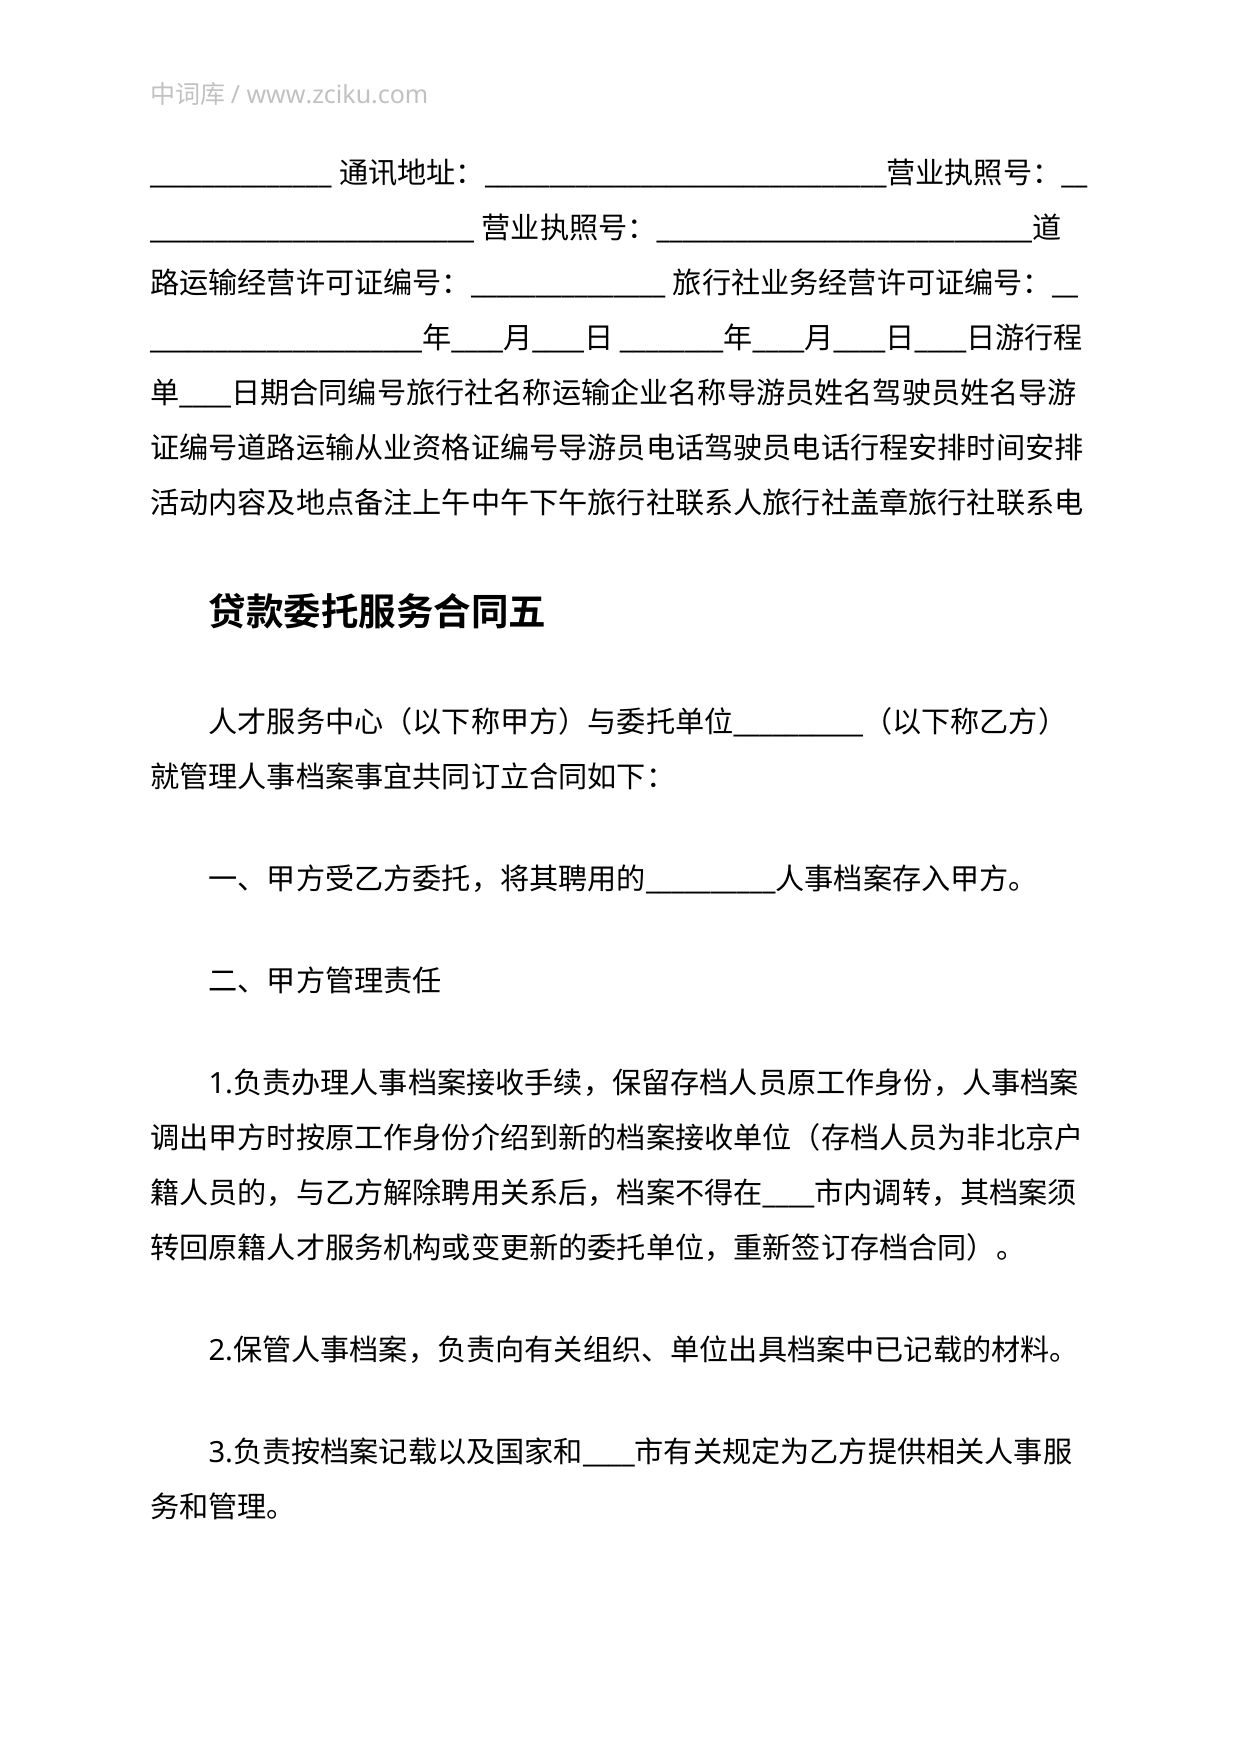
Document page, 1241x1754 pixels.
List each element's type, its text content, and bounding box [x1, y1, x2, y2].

text 二、甲方管理责任 [150, 958, 1090, 1000]
text 2.保管人事档案，负责向有关组织、单位出具档案中已记载的材料。 [150, 1326, 1090, 1369]
text 1.负责办理人事档案接收手续，保留存档人员原工作身份，人事档案调出甲方时按原工作身份介绍到新的档案接收单位（存档人员为非北京户籍人员的，与乙方解除聘用关系后，档案不得在____市内调转，其档案须转回原籍人才服务机构或变更新的委托单位，重新签订存档合同）。 [150, 1059, 1090, 1267]
text 一、甲方受乙方委托，将其聘用的__________人事档案存入甲方。 [150, 856, 1090, 898]
text 3.负责按档案记载以及国家和____市有关规定为乙方提供相关人事服务和管理。 [150, 1428, 1090, 1526]
text 贷款委托服务合同五 [150, 582, 1090, 636]
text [150, 150, 1090, 522]
text 人才服务中心（以下称甲方）与委托单位__________（以下称乙方）就管理人事档案事宜共同订立合同如下： [150, 699, 1090, 796]
